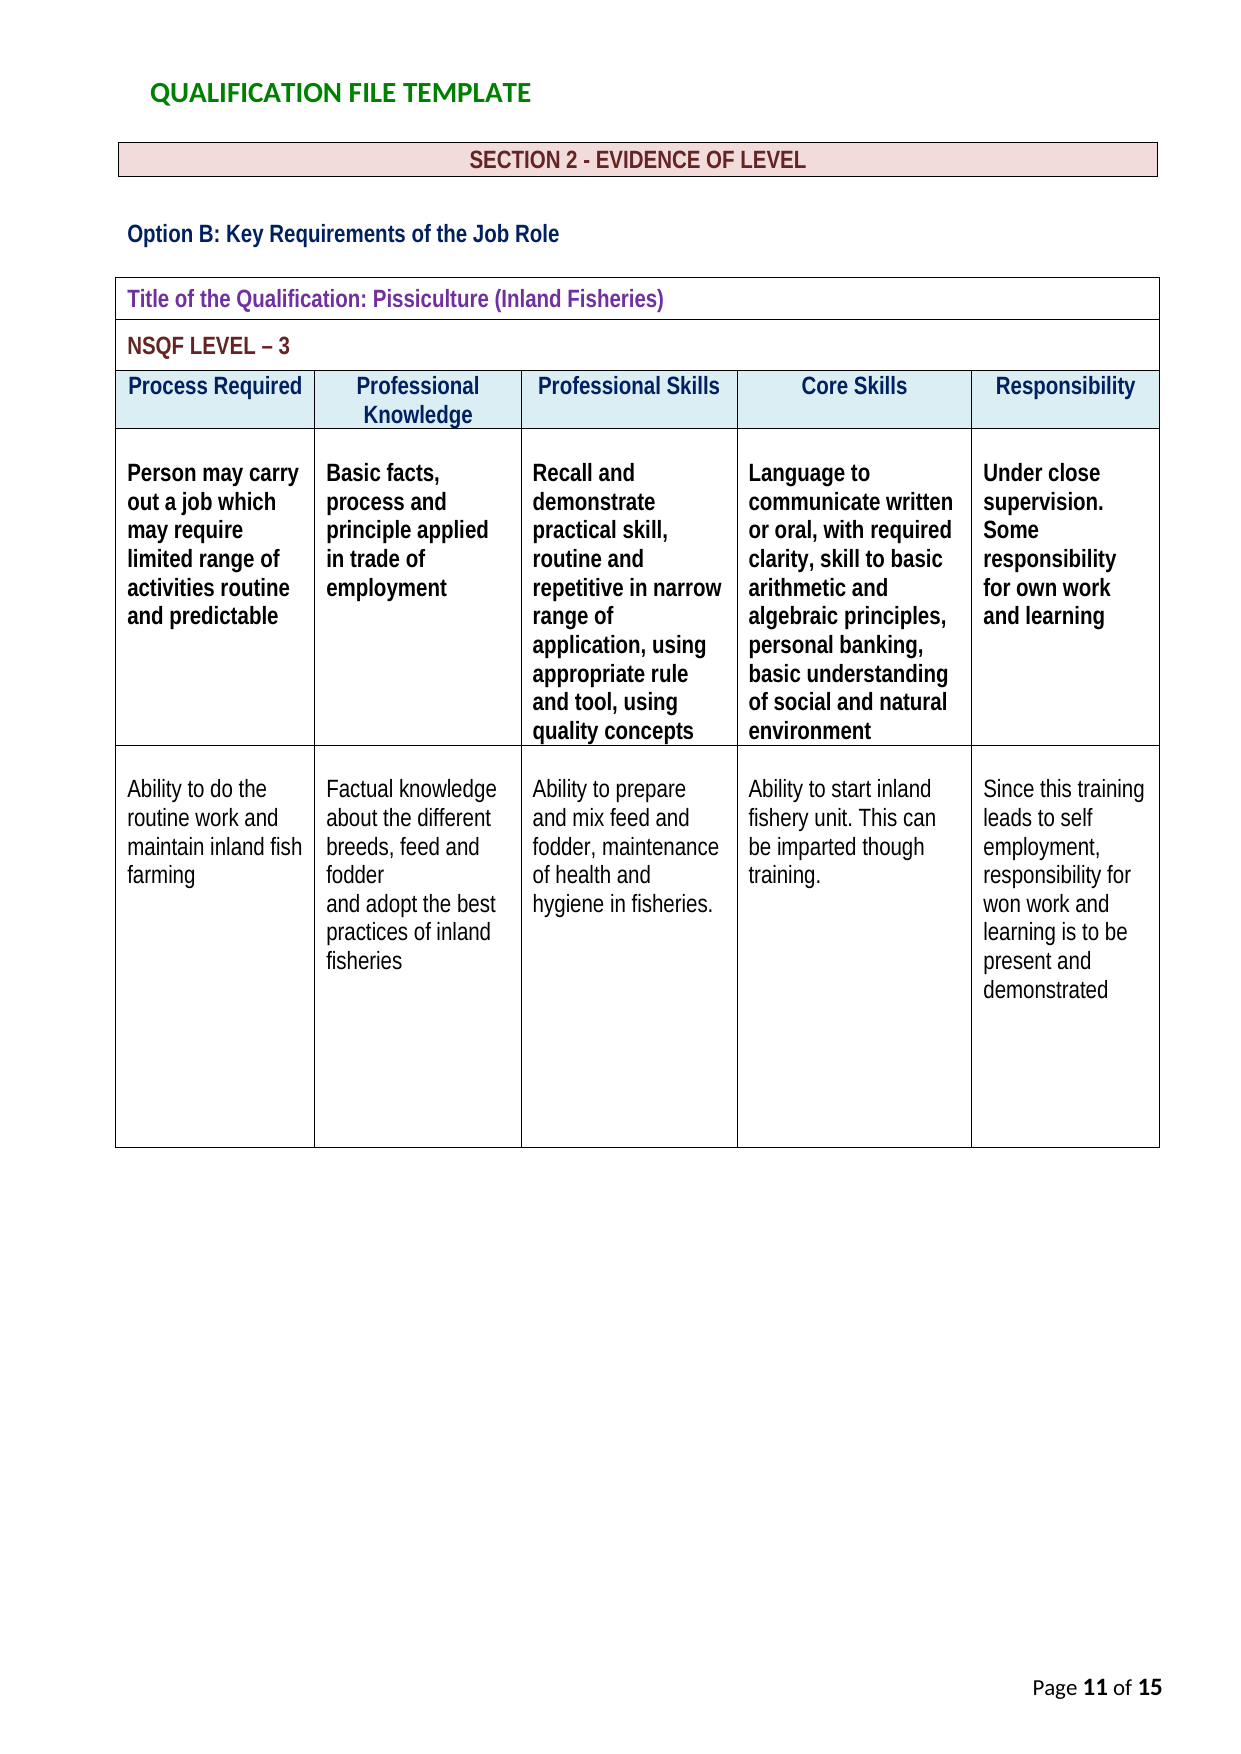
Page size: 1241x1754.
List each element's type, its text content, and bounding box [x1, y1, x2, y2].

table_cell Factual knowledge about the different breeds, feed and fodder and adopt the best practices of inland fisheries [315, 746, 521, 1147]
table_cell Core Skills [738, 371, 971, 428]
text Option B: Key Requirements of the Job Role [127, 219, 1162, 248]
table_cell Professional Knowledge [315, 371, 521, 428]
table_cell NSQF LEVEL – 3 [116, 320, 1159, 370]
table_cell Ability to start inland fishery unit. This can be imparted though training. [738, 746, 971, 1147]
table_cell Ability to do the routine work and maintain inland fish farming [116, 746, 314, 1147]
table_cell Process Required [116, 371, 314, 428]
table_cell Ability to prepare and mix feed and fodder, maintenance of health and hygiene in fisheries. [522, 746, 737, 1147]
table_cell Professional Skills [522, 371, 737, 428]
table_cell Under close supervision. Some responsibility for own work and learning [972, 429, 1159, 744]
subtitle SECTION 2 - EVIDENCE OF LEVEL [119, 143, 1157, 176]
table_cell Language to communicate written or oral, with required clarity, skill to basic arithmetic and algebraic principles, personal banking, basic understanding of social and natural environment [738, 429, 971, 744]
table_cell Person may carry out a job which may require limited range of activities routine and predictable [116, 429, 314, 744]
table_cell Since this training leads to self employment, responsibility for won work and learning is to be present and demonstrated [972, 746, 1159, 1147]
table_cell Basic facts, process and principle applied in trade of employment [315, 429, 521, 744]
table_cell Recall and demonstrate practical skill, routine and repetitive in narrow range of application, using appropriate rule and tool, using quality concepts [522, 429, 737, 744]
table_header Title of the Qualification: Pissiculture (Inland Fisheries) [116, 278, 1159, 319]
table_cell Responsibility [972, 371, 1159, 428]
